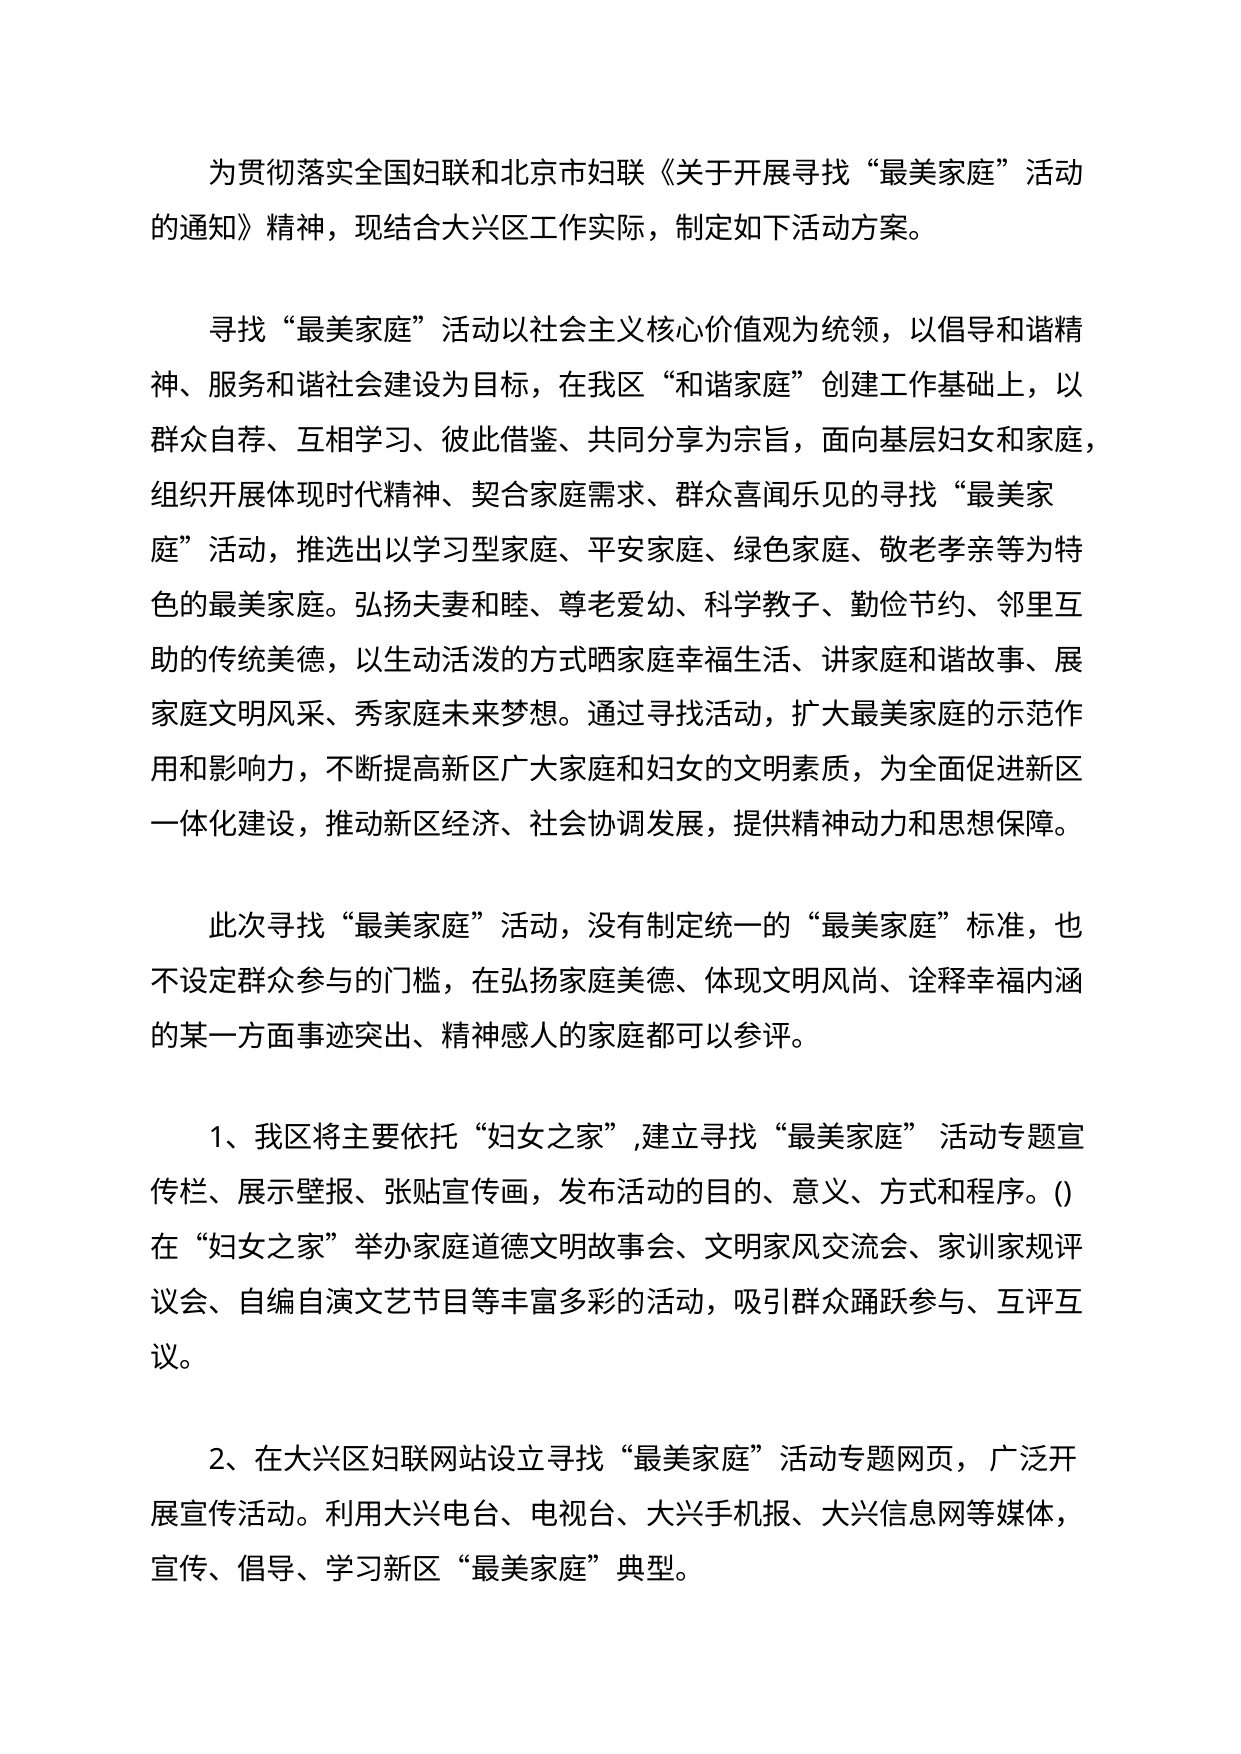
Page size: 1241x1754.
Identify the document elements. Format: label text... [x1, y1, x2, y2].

text 寻找“最美家庭”活动以社会主义核心价值观为统领，以倡导和谐精神、服务和谐社会建设为目标，在我区“和谐家庭”创建工作基础上，以群众自荐、互相学习、彼此借鉴、共同分享为宗旨，面向基层妇女和家庭，组织开展体现时代精神、契合家庭需求、群众喜闻乐见的寻找“最美家庭”活动，推选出以学习型家庭、平安家庭、绿色家庭、敬老孝亲等为特色的最美家庭。弘扬夫妻和睦、尊老爱幼、科学教子、勤俭节约、邻里互助的传统美德，以生动活泼的方式晒家庭幸福生活、讲家庭和谐故事、展家庭文明风采、秀家庭未来梦想。通过寻找活动，扩大最美家庭的示范作用和影响力，不断提高新区广大家庭和妇女的文明素质，为全面促进新区一体化建设，推动新区经济、社会协调发展，提供精神动力和思想保障。 [150, 307, 1090, 843]
text 为贯彻落实全国妇联和北京市妇联《关于开展寻找“最美家庭”活动的通知》精神，现结合大兴区工作实际，制定如下活动方案。 [150, 150, 1090, 247]
text 2、在大兴区妇联网站设立寻找“最美家庭”活动专题网页， 广泛开展宣传活动。利用大兴电台、电视台、大兴手机报、大兴信息网等媒体，宣传、倡导、学习新区“最美家庭”典型。 [150, 1436, 1090, 1588]
text 此次寻找“最美家庭”活动，没有制定统一的“最美家庭”标准，也不设定群众参与的门槛，在弘扬家庭美德、体现文明风尚、诠释幸福内涵的某一方面事迹突出、精神感人的家庭都可以参评。 [150, 902, 1090, 1054]
text 1、我区将主要依托“妇女之家”,建立寻找“最美家庭” 活动专题宣传栏、展示壁报、张贴宣传画，发布活动的目的、意义、方式和程序。()在“妇女之家”举办家庭道德文明故事会、文明家风交流会、家训家规评议会、自编自演文艺节目等丰富多彩的活动，吸引群众踊跃参与、互评互议。 [150, 1114, 1090, 1376]
